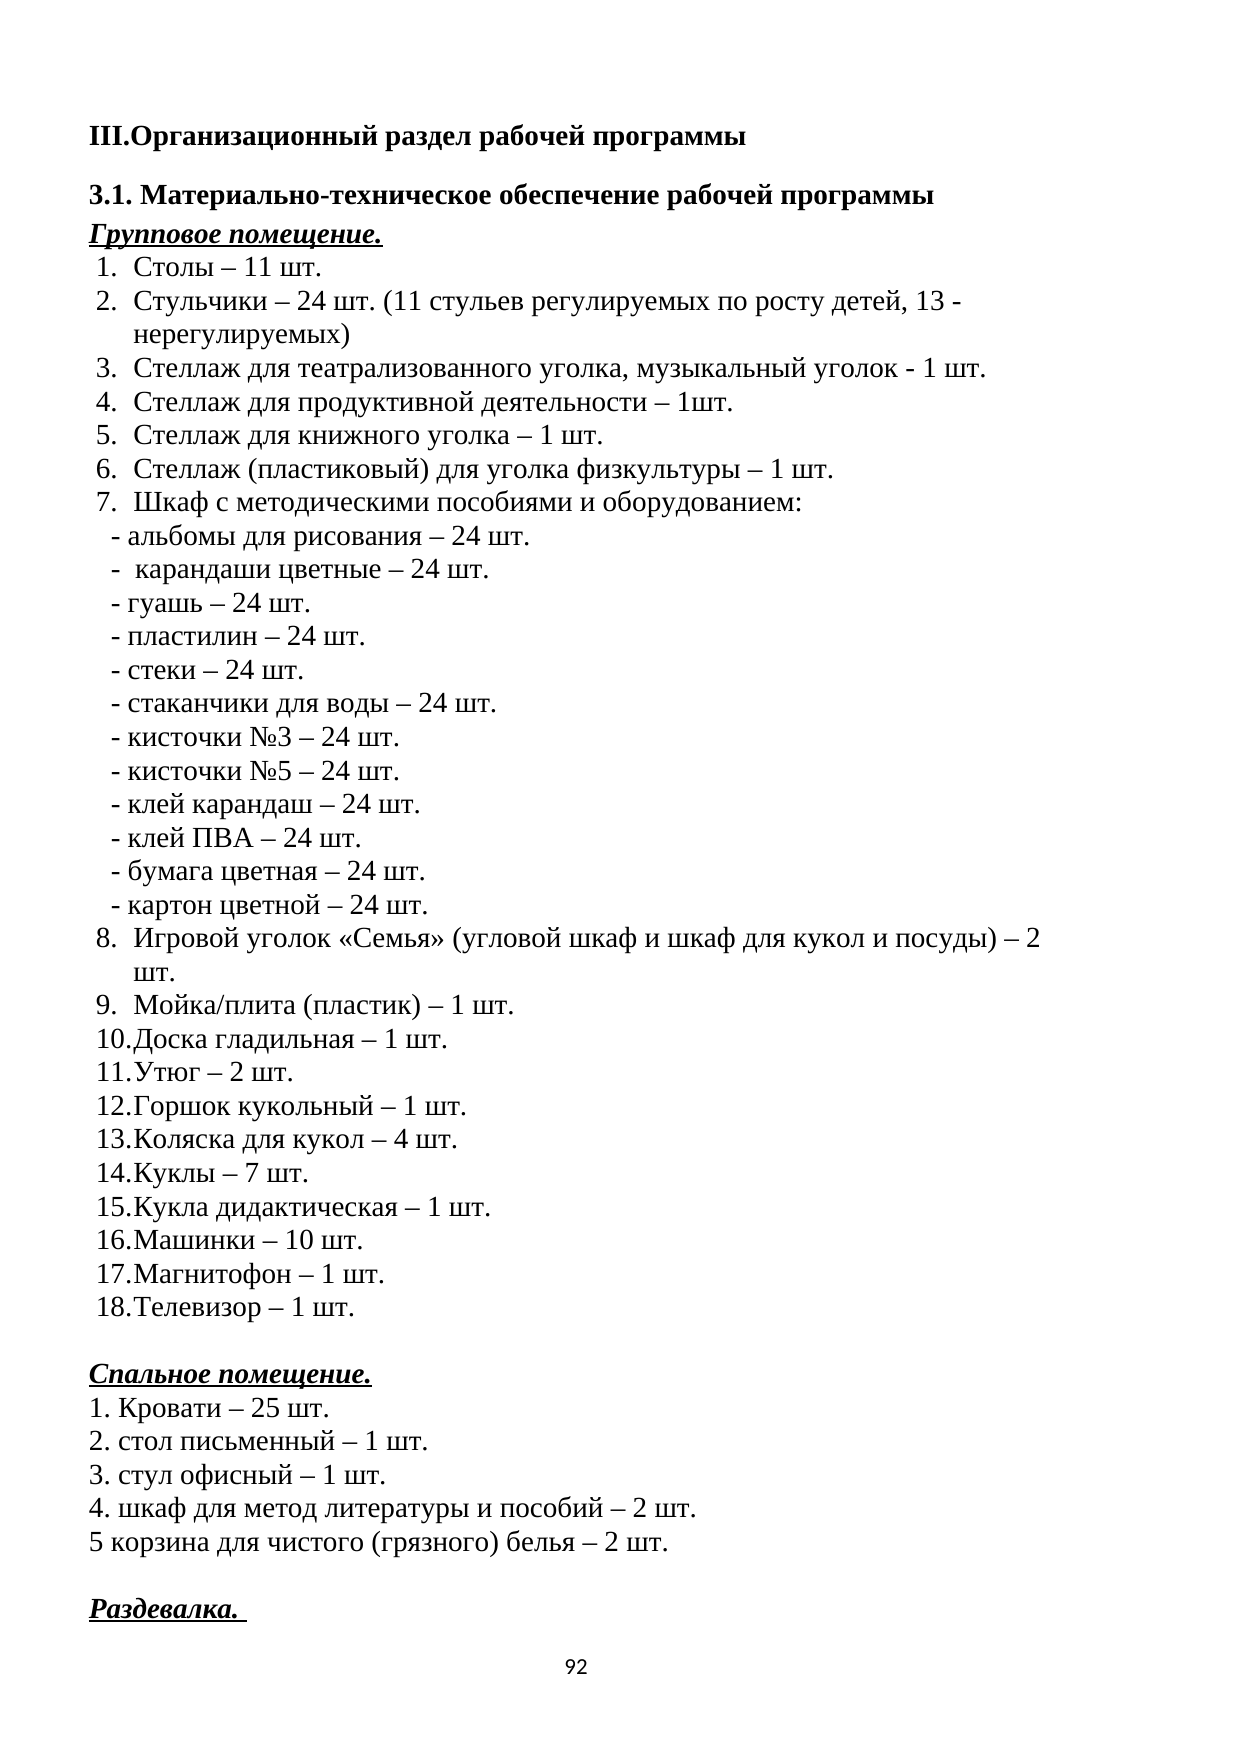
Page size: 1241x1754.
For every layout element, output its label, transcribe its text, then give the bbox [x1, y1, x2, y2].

text 1. Кровати – 25 шт. [89, 1390, 1063, 1423]
text - клей ПВА – 24 шт. [89, 820, 1063, 853]
text - картон цветной – 24 шт. [89, 887, 1063, 920]
text 2. стол письменный – 1 шт. [89, 1423, 1063, 1457]
list Стеллаж (пластиковый) для уголка физкультуры – 1 шт. [96, 451, 1063, 484]
text Раздевалка. [89, 1591, 1063, 1625]
list Магнитофон – 1 шт. [96, 1256, 1063, 1289]
list Игровой уголок «Семья» (угловой шкаф и шкаф для кукол и посуды) – 2 шт. [96, 920, 1063, 987]
text Групповое помещение. [89, 216, 1063, 249]
text - стеки – 24 шт. [89, 652, 1063, 686]
text - альбомы для рисования – 24 шт. [89, 518, 1063, 551]
list Стеллаж для театрализованного уголка, музыкальный уголок - 1 шт. [96, 350, 1063, 384]
list Кукла дидактическая – 1 шт. [96, 1189, 1063, 1222]
subtitle III.Организационный раздел рабочей программы [89, 118, 1063, 152]
list Шкаф с методическими пособиями и оборудованием: [96, 484, 1063, 518]
list Стеллаж для книжного уголка – 1 шт. [96, 417, 1063, 451]
text - карандаши цветные – 24 шт. [89, 551, 1063, 585]
text - кисточки №5 – 24 шт. [89, 753, 1063, 786]
list Куклы – 7 шт. [96, 1155, 1063, 1189]
list Столы – 11 шт. [96, 249, 1063, 283]
list Машинки – 10 шт. [96, 1222, 1063, 1256]
text - клей карандаш – 24 шт. [89, 786, 1063, 820]
text - пластилин – 24 шт. [89, 618, 1063, 652]
list Утюг – 2 шт. [96, 1054, 1063, 1088]
text 3. стул офисный – 1 шт. [89, 1457, 1063, 1491]
list Телевизор – 1 шт. [96, 1289, 1063, 1323]
list Доска гладильная – 1 шт. [96, 1021, 1063, 1054]
list Мойка/плита (пластик) – 1 шт. [96, 987, 1063, 1021]
list Коляска для кукол – 4 шт. [96, 1122, 1063, 1155]
text - стаканчики для воды – 24 шт. [89, 686, 1063, 719]
list Горшок кукольный – 1 шт. [96, 1088, 1063, 1122]
list Стульчики – 24 шт. (11 стульев регулируемых по росту детей, 13 - нерегулируемых) [96, 283, 1063, 350]
text 4. шкаф для метод литературы и пособий – 2 шт. [89, 1491, 1063, 1524]
text 5 корзина для чистого (грязного) белья – 2 шт. [89, 1524, 1063, 1558]
text - бумага цветная – 24 шт. [89, 853, 1063, 887]
text Спальное помещение. [89, 1356, 1063, 1390]
list Стеллаж для продуктивной деятельности – 1шт. [96, 384, 1063, 417]
text - кисточки №3 – 24 шт. [89, 719, 1063, 753]
subtitle 3.1. Материально-техническое обеспечение рабочей программы [89, 177, 1063, 211]
text - гуашь – 24 шт. [89, 585, 1063, 618]
